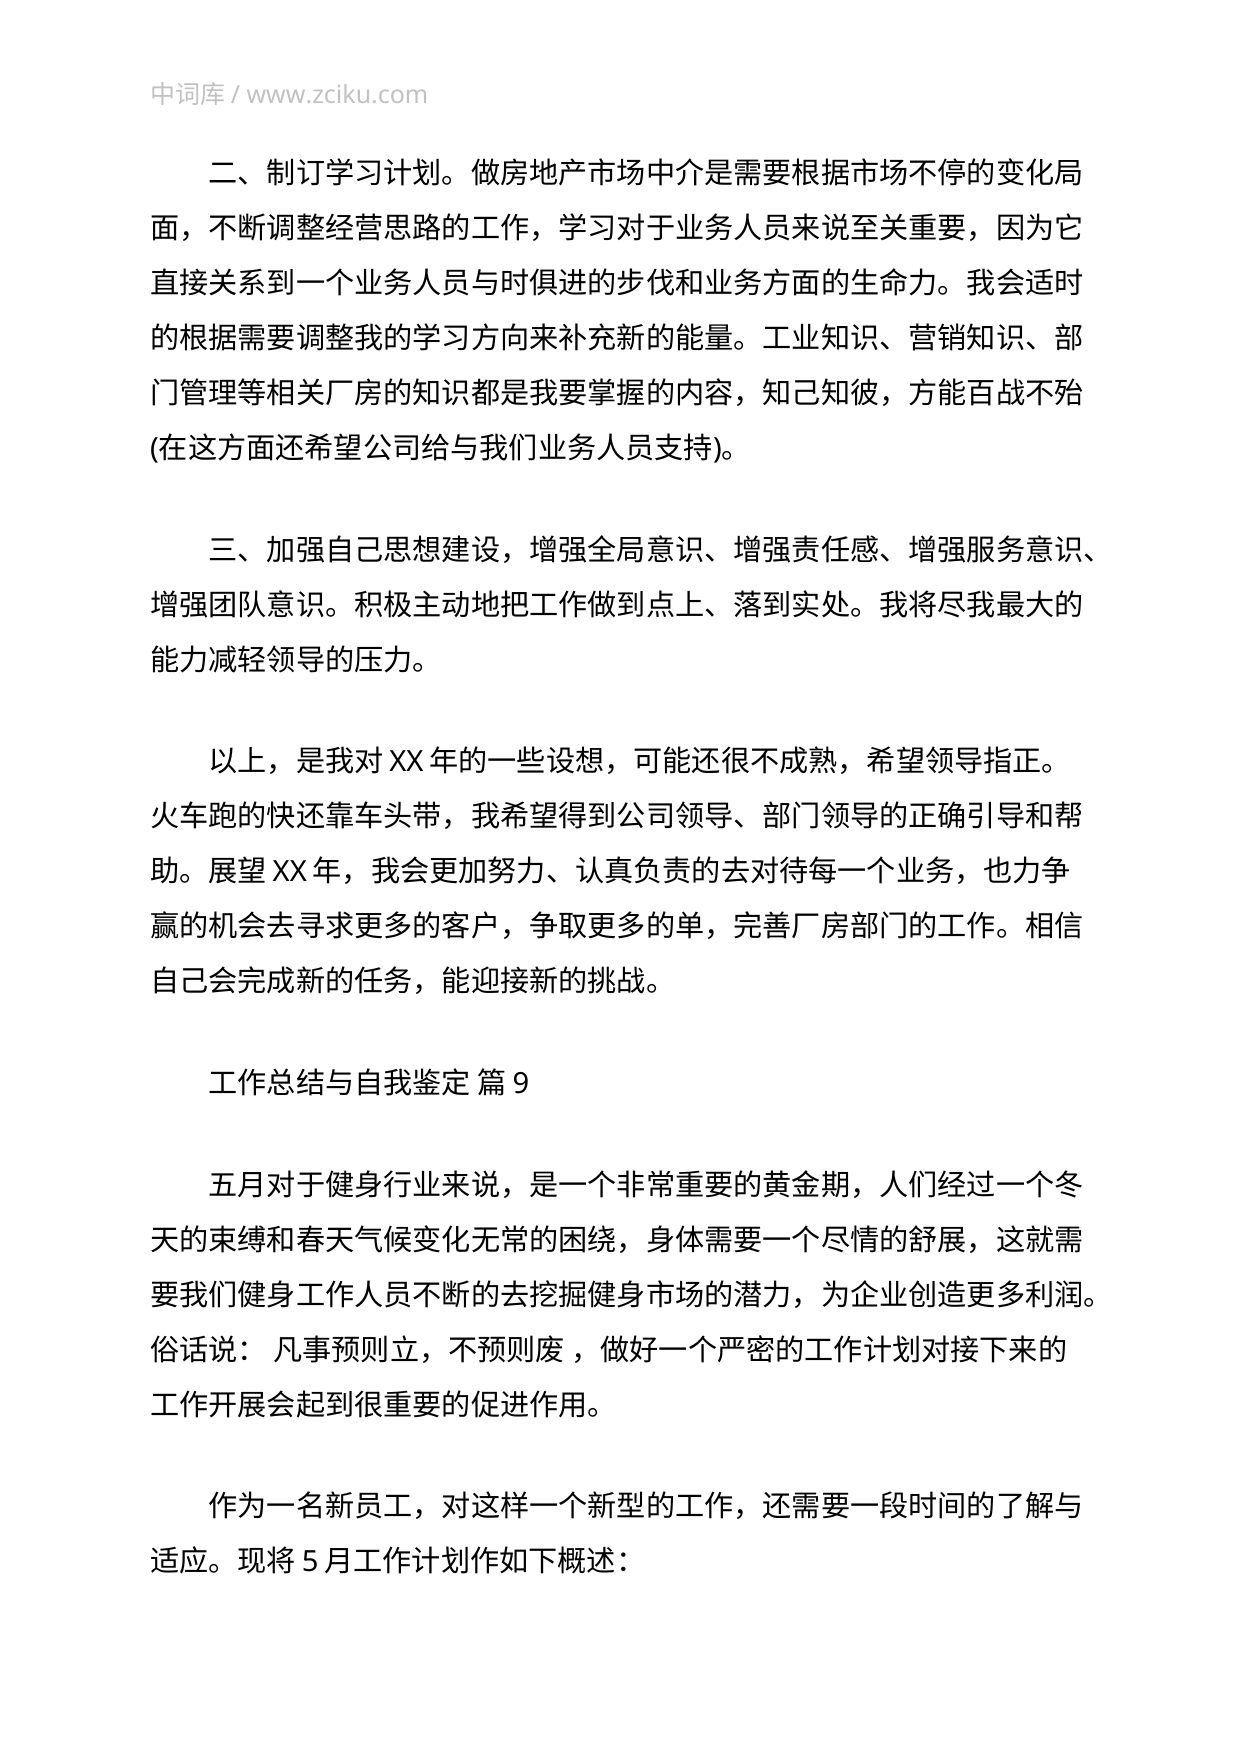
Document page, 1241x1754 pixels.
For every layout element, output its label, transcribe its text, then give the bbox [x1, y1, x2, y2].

text 以上，是我对XX年的一些设想，可能还很不成熟，希望领导指正。火车跑的快还靠车头带，我希望得到公司领导、部门领导的正确引导和帮助。展望XX年，我会更加努力、认真负责的去对待每一个业务，也力争赢的机会去寻求更多的客户，争取更多的单，完善厂房部门的工作。相信自己会完成新的任务，能迎接新的挑战。 [150, 738, 1090, 1000]
text 作为一名新员工，对这样一个新型的工作，还需要一段时间的了解与适应。现将5月工作计划作如下概述： [150, 1483, 1090, 1580]
text 工作总结与自我鉴定 篇9 [150, 1059, 1090, 1102]
text 二、制订学习计划。做房地产市场中介是需要根据市场不停的变化局面，不断调整经营思路的工作，学习对于业务人员来说至关重要，因为它直接关系到一个业务人员与时俱进的步伐和业务方面的生命力。我会适时的根据需要调整我的学习方向来补充新的能量。工业知识、营销知识、部门管理等相关厂房的知识都是我要掌握的内容，知己知彼，方能百战不殆(在这方面还希望公司给与我们业务人员支持)。 [150, 150, 1090, 467]
text 五月对于健身行业来说，是一个非常重要的黄金期，人们经过一个冬天的束缚和春天气候变化无常的困绕，身体需要一个尽情的舒展，这就需要我们健身工作人员不断的去挖掘健身市场的潜力，为企业创造更多利润。俗话说： 凡事预则立，不预则废 ，做好一个严密的工作计划对接下来的工作开展会起到很重要的促进作用。 [150, 1162, 1090, 1423]
text 三、加强自己思想建设，增强全局意识、增强责任感、增强服务意识、增强团队意识。积极主动地把工作做到点上、落到实处。我将尽我最大的能力减轻领导的压力。 [150, 526, 1090, 678]
